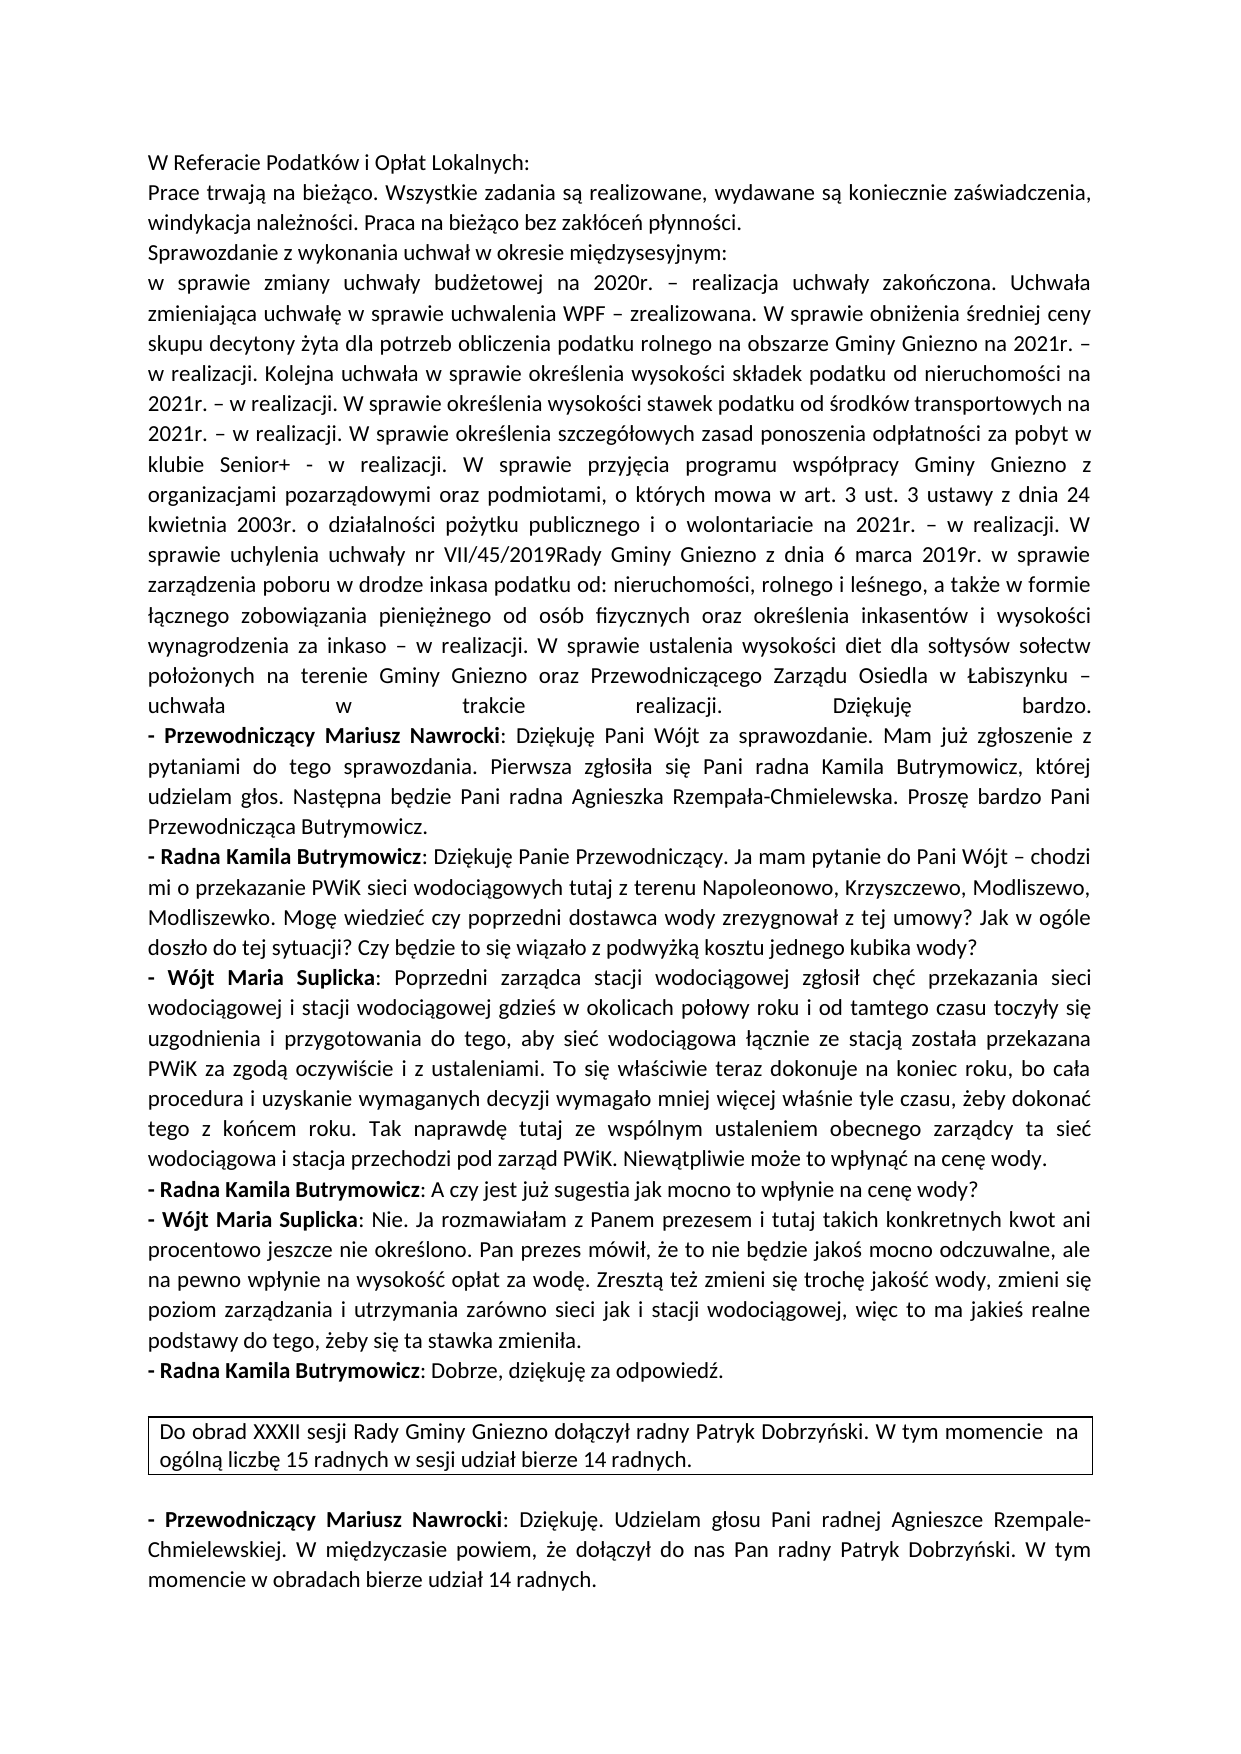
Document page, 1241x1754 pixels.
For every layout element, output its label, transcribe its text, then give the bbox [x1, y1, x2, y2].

text - Radna Kamila Butrymowicz: A czy jest już sugestia jak mocno to wpłynie na cenę wody? [148, 1175, 1093, 1203]
text - Wójt Maria Suplicka: Nie. Ja rozmawiałam z Panem prezesem i tutaj takich konkretnych kwot ani procentowo jeszcze nie określono. Pan prezes mówił, że to nie będzie jakoś mocno odczuwalne, ale na pewno wpłynie na wysokość opłat za wodę. Zresztą też zmieni się trochę jakość wody, zmieni się poziom zarządzania i utrzymania zarówno sieci jak i stacji wodociągowej, więc to ma jakieś realne podstawy do tego, żeby się ta stawka zmieniła. [148, 1205, 1093, 1354]
text w sprawie zmiany uchwały budżetowej na 2020r. – realizacja uchwały zakończona. Uchwała zmieniająca uchwałę w sprawie uchwalenia WPF – zrealizowana. W sprawie obniżenia średniej ceny skupu decytony żyta dla potrzeb obliczenia podatku rolnego na obszarze Gminy Gniezno na 2021r. – w realizacji. Kolejna uchwała w sprawie określenia wysokości składek podatku od nieruchomości na 2021r. – w realizacji. W sprawie określenia wysokości stawek podatku od środków transportowych na 2021r. – w realizacji. W sprawie określenia szczegółowych zasad ponoszenia odpłatności za pobyt w klubie Senior+ - w realizacji. W sprawie przyjęcia programu współpracy Gminy Gniezno z organizacjami pozarządowymi oraz podmiotami, o których mowa w art. 3 ust. 3 ustawy z dnia 24 kwietnia 2003r. o działalności pożytku publicznego i o wolontariacie na 2021r. – w realizacji. W sprawie uchylenia uchwały nr VII/45/2019Rady Gminy Gniezno z dnia 6 marca 2019r. w sprawie zarządzenia poboru w drodze inkasa podatku od: nieruchomości, rolnego i leśnego, a także w formie łącznego zobowiązania pieniężnego od osób fizycznych oraz określenia inkasentów i wysokości wynagrodzenia za inkaso – w realizacji. W sprawie ustalenia wysokości diet dla sołtysów sołectw położonych na terenie Gminy Gniezno oraz Przewodniczącego Zarządu Osiedla w Łabiszynku – uchwała w trakcie realizacji. Dziękuję bardzo. - Przewodniczący Mariusz Nawrocki: Dziękuję Pani Wójt za sprawozdanie. Mam już zgłoszenie z pytaniami do tego sprawozdania. Pierwsza zgłosiła się Pani radna Kamila Butrymowicz, której udzielam głos. Następna będzie Pani radna Agnieszka Rzempała-Chmielewska. Proszę bardzo Pani Przewodnicząca Butrymowicz. [148, 268, 1093, 840]
text - Przewodniczący Mariusz Nawrocki: Dziękuję. Udzielam głosu Pani radnej Agnieszce Rzempale-Chmielewskiej. W międzyczasie powiem, że dołączył do nas Pan radny Patryk Dobrzyński. W tym momencie w obradach bierze udział 14 radnych. [148, 1505, 1093, 1593]
text Prace trwają na bieżąco. Wszystkie zadania są realizowane, wydawane są koniecznie zaświadczenia, windykacja należności. Praca na bieżąco bez zakłóceń płynności. [148, 178, 1093, 236]
table_header Do obrad XXXII sesji Rady Gminy Gniezno dołączył radny Patryk Dobrzyński. W tym momencie na ogólną liczbę 15 radnych w sesji udział bierze 14 radnych. [149, 1418, 1092, 1473]
text Sprawozdanie z wykonania uchwał w okresie międzysesyjnym: [148, 238, 1093, 266]
text - Radna Kamila Butrymowicz: Dobrze, dziękuję za odpowiedź. [148, 1356, 1093, 1384]
text - Wójt Maria Suplicka: Poprzedni zarządca stacji wodociągowej zgłosił chęć przekazania sieci wodociągowej i stacji wodociągowej gdzieś w okolicach połowy roku i od tamtego czasu toczyły się uzgodnienia i przygotowania do tego, aby sieć wodociągowa łącznie ze stacją została przekazana PWiK za zgodą oczywiście i z ustaleniami. To się właściwie teraz dokonuje na koniec roku, bo cała procedura i uzyskanie wymaganych decyzji wymagało mniej więcej właśnie tyle czasu, żeby dokonać tego z końcem roku. Tak naprawdę tutaj ze wspólnym ustaleniem obecnego zarządcy ta sieć wodociągowa i stacja przechodzi pod zarząd PWiK. Niewątpliwie może to wpłynąć na cenę wody. [148, 963, 1093, 1172]
text W Referacie Podatków i Opłat Lokalnych: [148, 148, 1093, 176]
text - Radna Kamila Butrymowicz: Dziękuję Panie Przewodniczący. Ja mam pytanie do Pani Wójt – chodzi mi o przekazanie PWiK sieci wodociągowych tutaj z terenu Napoleonowo, Krzyszczewo, Modliszewo, Modliszewko. Mogę wiedzieć czy poprzedni dostawca wody zrezygnował z tej umowy? Jak w ogóle doszło do tej sytuacji? Czy będzie to się wiązało z podwyżką kosztu jednego kubika wody? [148, 842, 1093, 961]
